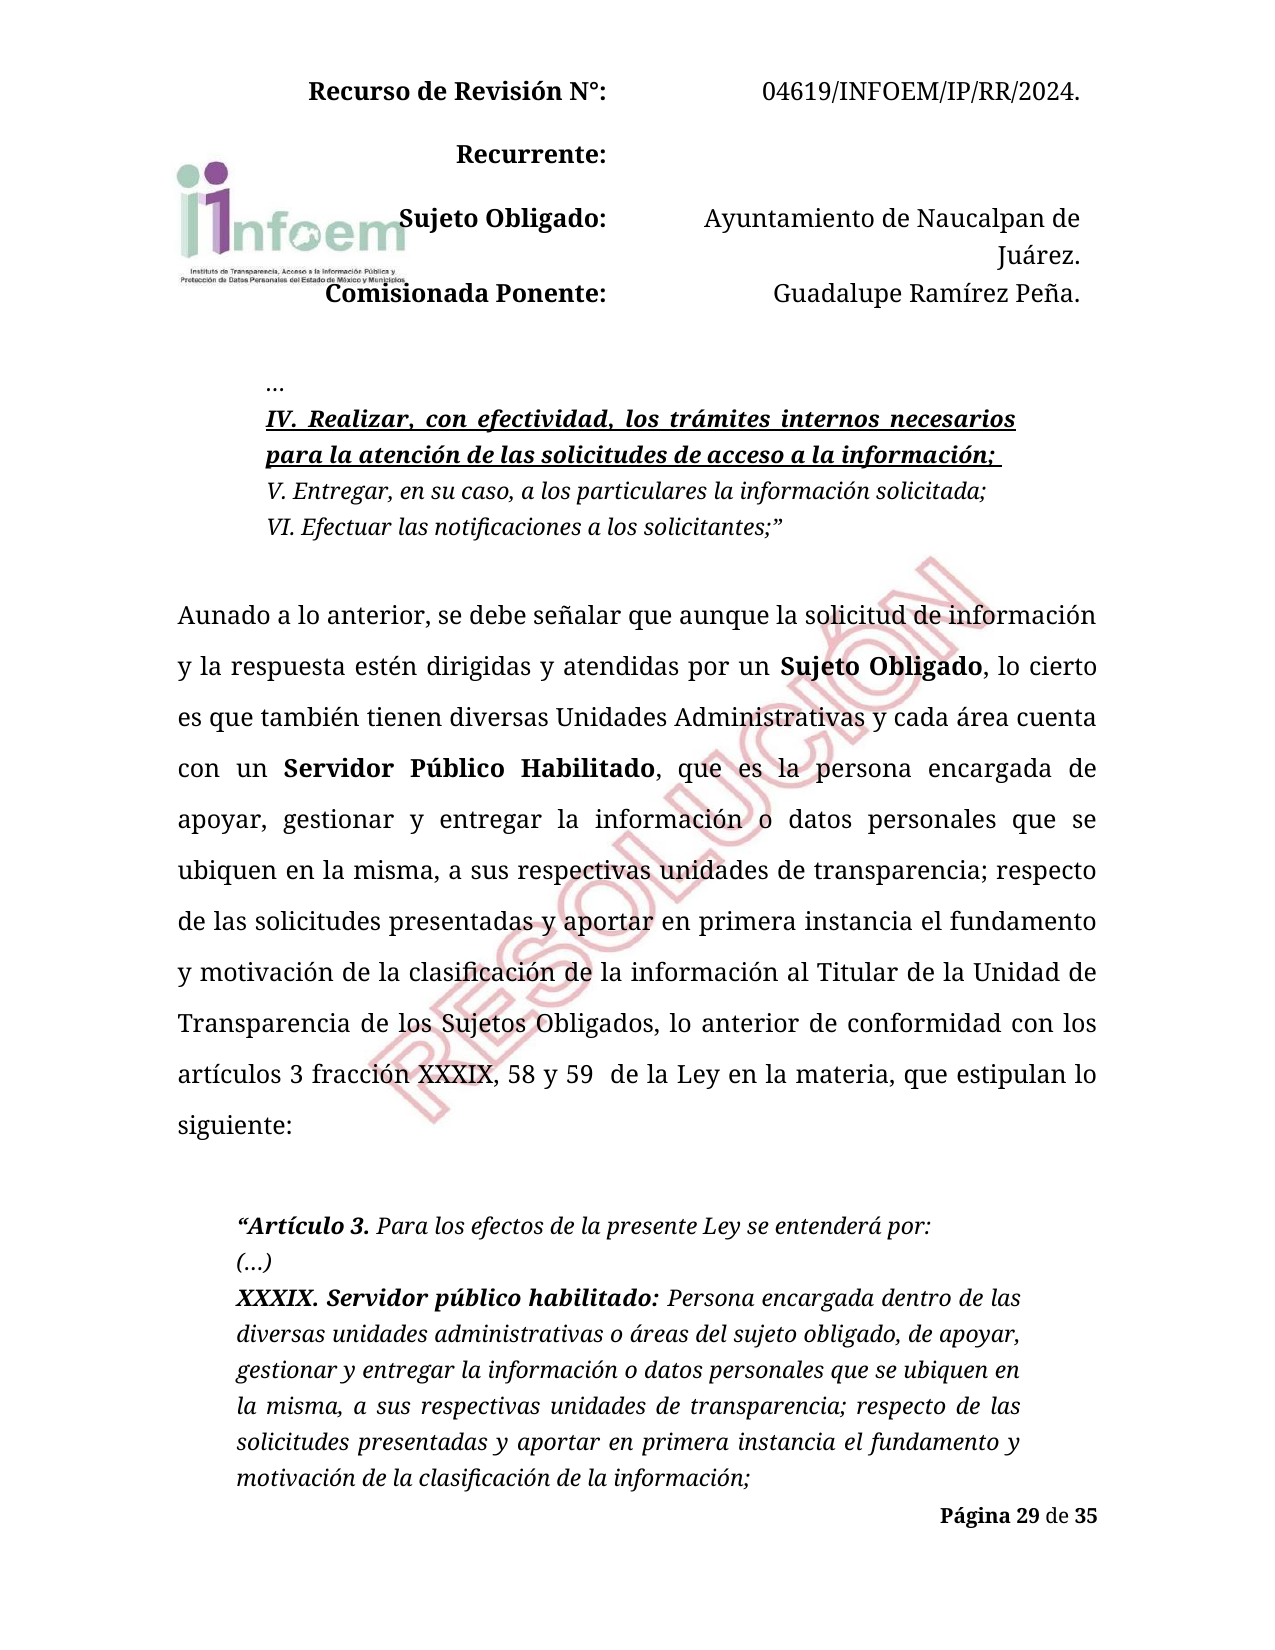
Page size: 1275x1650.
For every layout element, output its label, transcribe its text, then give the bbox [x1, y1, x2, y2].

text IV. Realizar, con efectividad, los trámites internos necesarios para la atención de las solicitudes de acceso a la información; [266, 403, 1019, 470]
text VI. Efectuar las notificaciones a los solicitantes;” [266, 511, 1019, 542]
picture [63, 109, 1270, 1530]
text V. Entregar, en su caso, a los particulares la información solicitada; [266, 475, 1019, 506]
text “Artículo 3. Para los efectos de la presente Ley se entenderá por: [236, 1210, 1024, 1241]
text (…) [236, 1246, 1024, 1277]
text Aunado a lo anterior, se debe señalar que aunque la solicitud de información y la respuesta estén dirigidas y atendidas por un Sujeto Obligado, lo cierto es que también tienen diversas Unidades Administrativas y cada área cuenta con un Servidor Público Habilitado, que es la persona encargada de apoyar, gestionar y entregar la información o datos personales que se ubiquen en la misma, a sus respectivas unidades de transparencia; respecto de las solicitudes presentadas y aportar en primera instancia el fundamento y motivación de la clasificación de la información al Titular de la Unidad de Transparencia de los Sujetos Obligados, lo anterior de conformidad con los artículos 3 fracción XXXIX, 58 y 59 de la Ley en la materia, que estipulan lo siguiente: [177, 598, 1098, 1142]
text … [266, 367, 1019, 398]
text XXXIX. Servidor público habilitado: Persona encargada dentro de las diversas unidades administrativas o áreas del sujeto obligado, de apoyar, gestionar y entregar la información o datos personales que se ubiquen en la misma, a sus respectivas unidades de transparencia; respecto de las solicitudes presentadas y aportar en primera instancia el fundamento y motivación de la clasificación de la información; [236, 1282, 1024, 1493]
